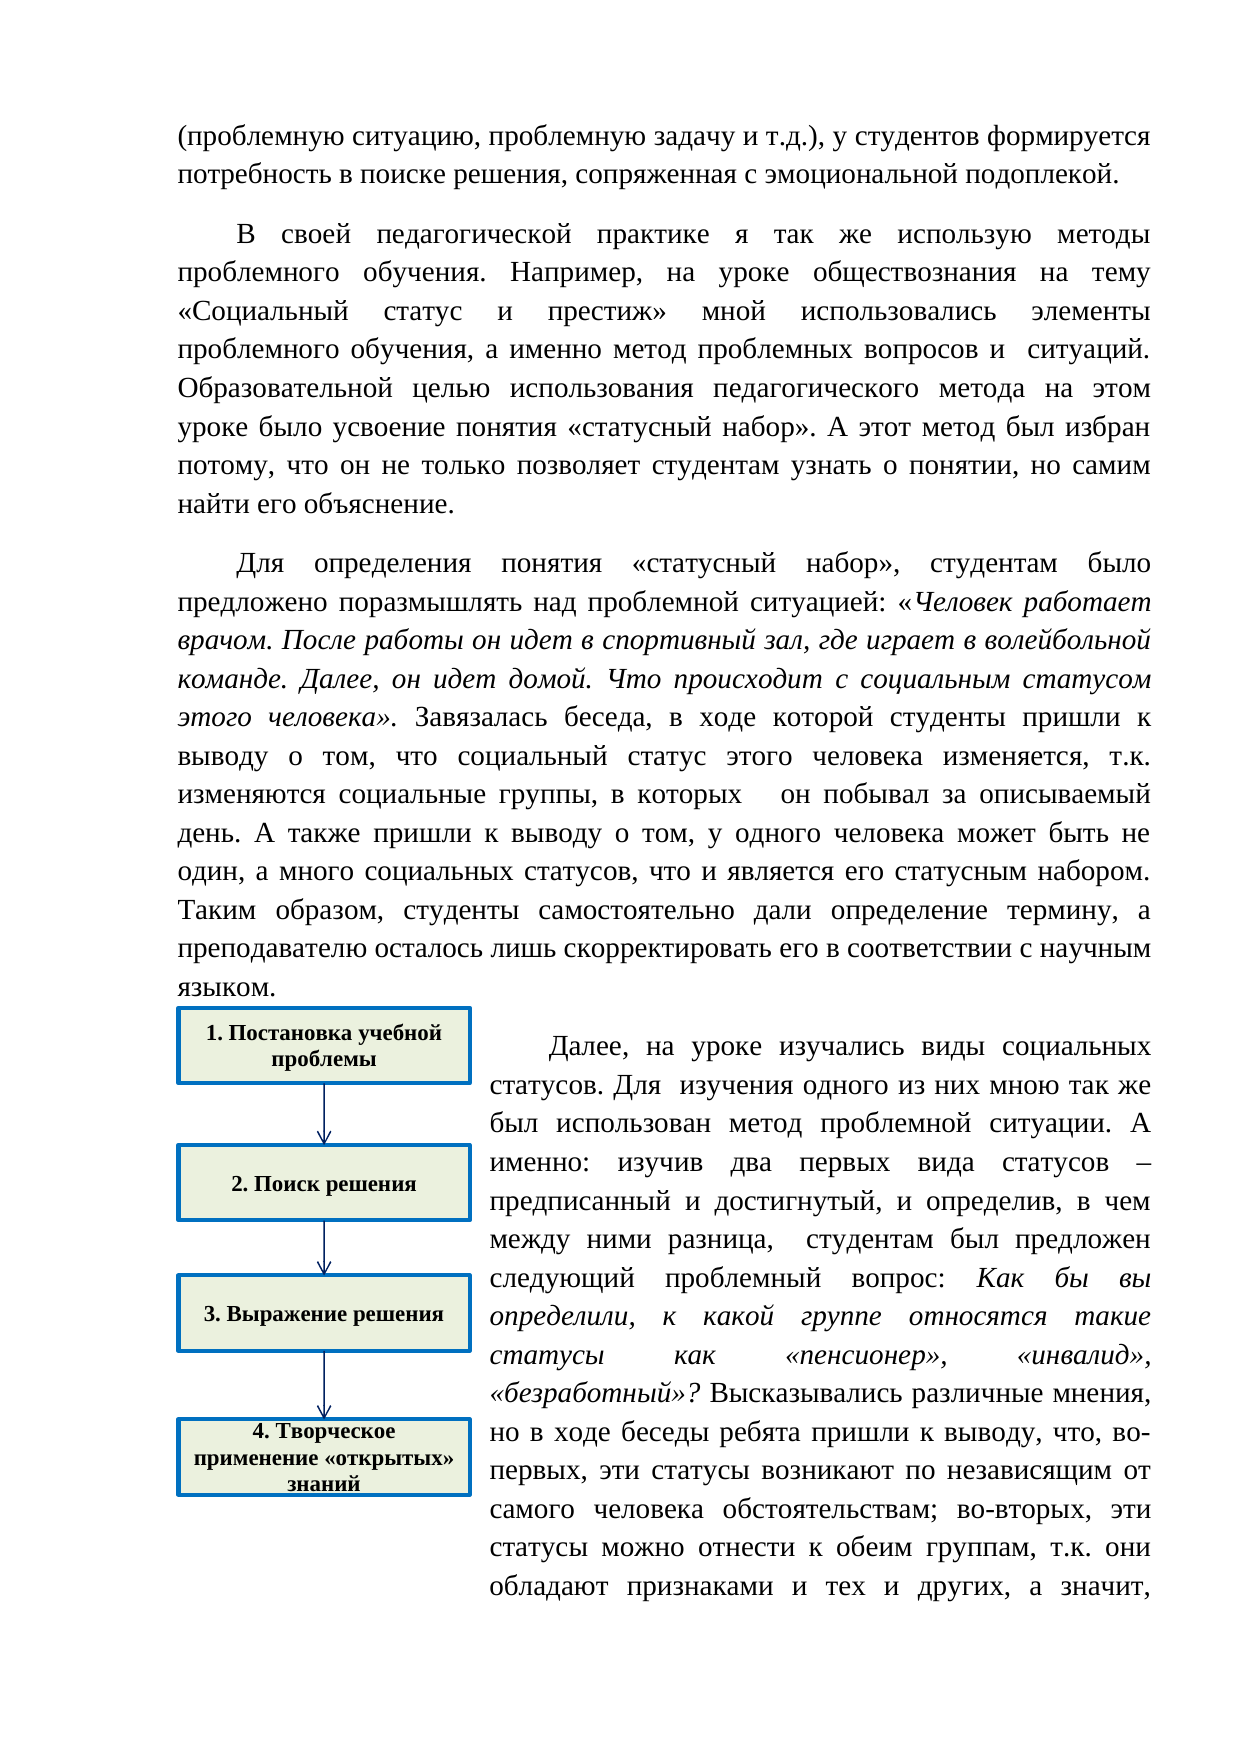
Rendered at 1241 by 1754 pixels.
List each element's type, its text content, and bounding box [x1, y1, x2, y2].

text В своей педагогической практике я так же использую методы проблемного обучения. Например, на уроке обществознания на тему «Социальный статус и престиж» мной использовались элементы проблемного обучения, а именно метод проблемных вопросов и ситуаций. Образовательной целью использования педагогического метода на этом уроке было усвоение понятия «статусный набор». А этот метод был избран потому, что он не только позволяет студентам узнать о понятии, но самим найти его объяснение. [177, 216, 1152, 519]
text Для определения понятия «статусный набор», студентам было предложено поразмышлять над проблемной ситуацией: «Человек работает врачом. После работы он идет в спортивный зал, где играет в волейбольной команде. Далее, он идет домой. Что происходит с социальным статусом этого человека». Завязалась беседа, в ходе которой студенты пришли к выводу о том, что социальный статус этого человека изменяется, т.к. изменяются социальные группы, в которых он побывал за описываемый день. А также пришли к выводу о том, у одного человека может быть не один, а много социальных статусов, что и является его статусным набором. Таким образом, студенты самостоятельно дали определение термину, а преподавателю осталось лишь скорректировать его в соответствии с научным языком. [177, 545, 1152, 1003]
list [177, 1028, 1152, 1602]
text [177, 118, 1152, 190]
